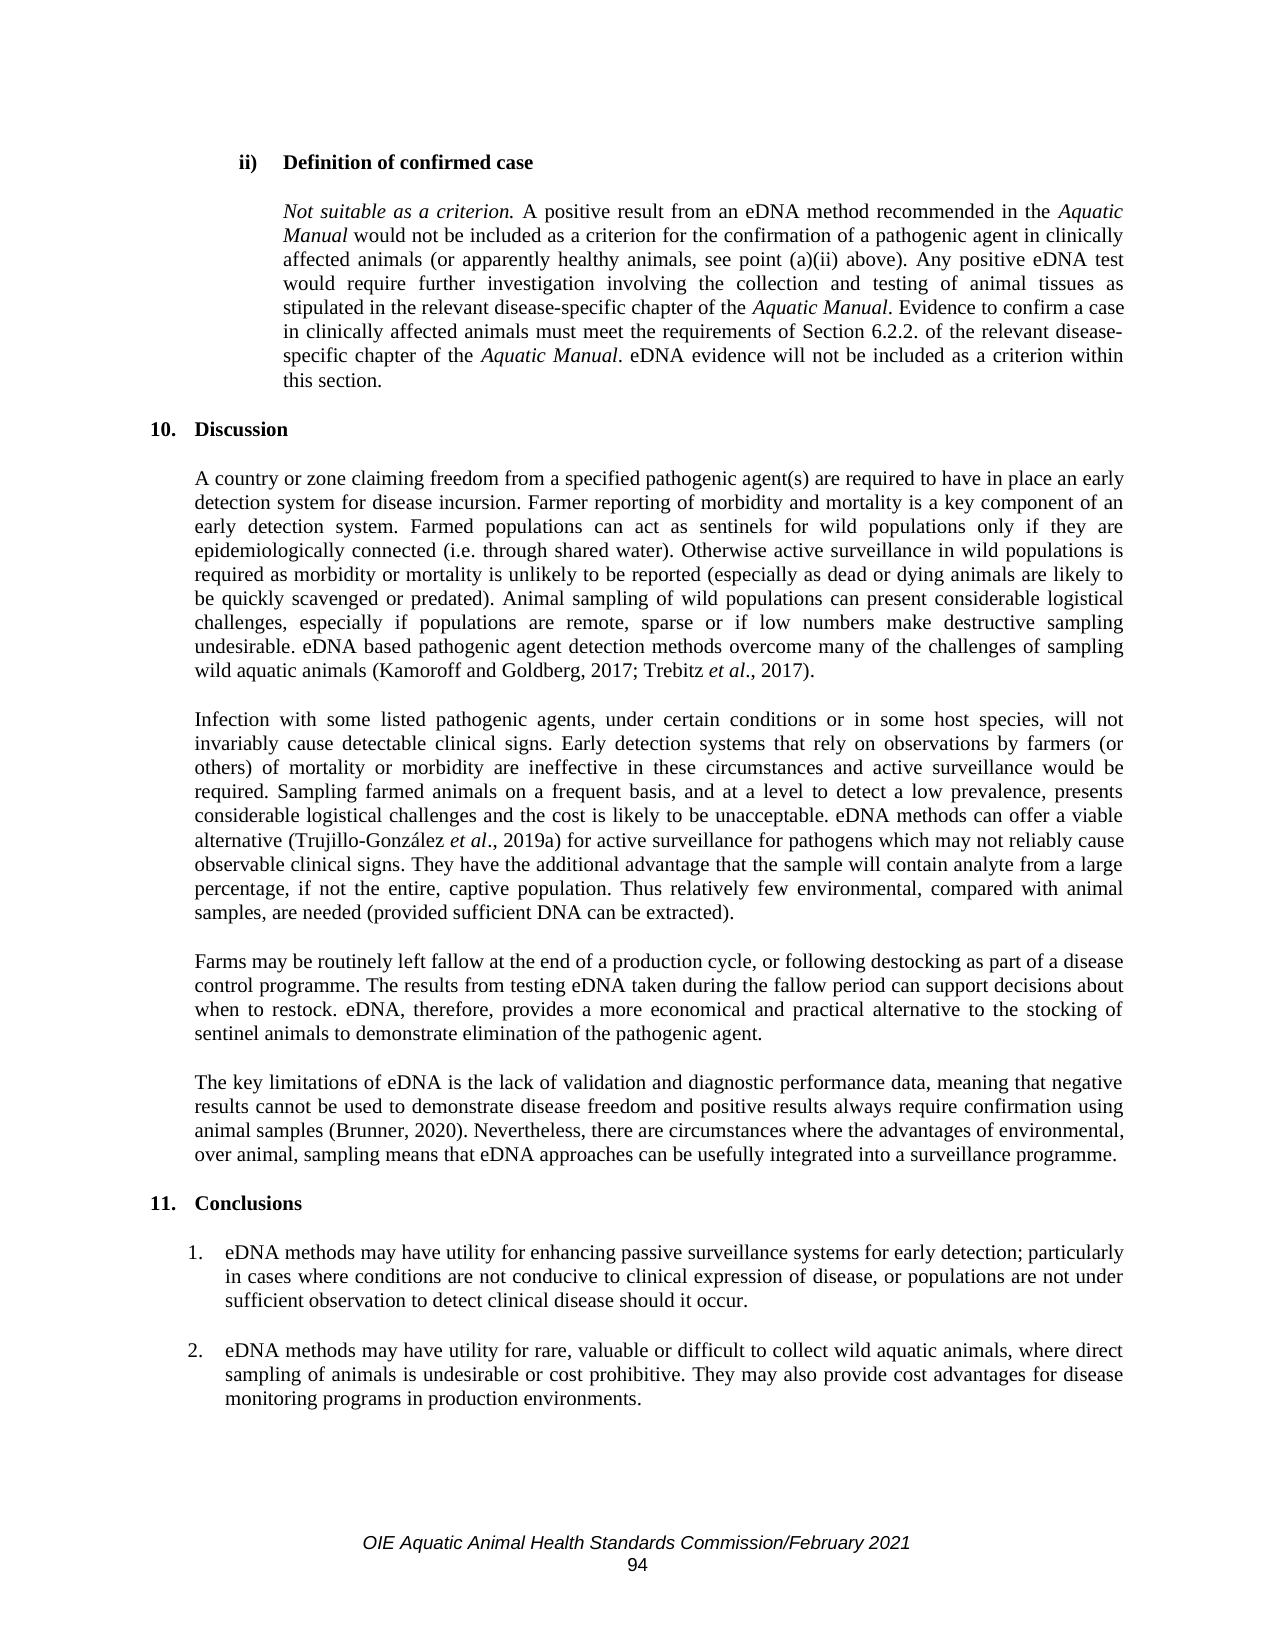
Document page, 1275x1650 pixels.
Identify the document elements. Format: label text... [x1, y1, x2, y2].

text Farms may be routinely left fallow at the end of a production cycle, or following destocking as part of a disease control programme. The results from testing eDNA taken during the fallow period can support decisions about when to restock. eDNA, therefore, provides a more economical and practical alternative to the stocking of sentinel animals to demonstrate elimination of the pathogenic agent. [194, 949, 1125, 1045]
text 10. Discussion [150, 417, 1125, 441]
text Infection with some listed pathogenic agents, under certain conditions or in some host species, will not invariably cause detectable clinical signs. Early detection systems that rely on observations by farmers (or others) of mortality or morbidity are ineffective in these circumstances and active surveillance would be required. Sampling farmed animals on a frequent basis, and at a level to detect a low prevalence, presents considerable logistical challenges and the cost is likely to be unacceptable. eDNA methods can offer a viable alternative (Trujillo-González et al., 2019a) for active surveillance for pathogens which may not reliably cause observable clinical signs. They have the additional advantage that the sample will contain analyte from a large percentage, if not the entire, captive population. Thus relatively few environmental, compared with animal samples, are needed (provided sufficient DNA can be extracted). [194, 707, 1125, 924]
list eDNA methods may have utility for enhancing passive surveillance systems for early detection; particularly in cases where conditions are not conducive to clinical expression of disease, or populations are not under sufficient observation to detect clinical disease should it occur. [187, 1240, 1125, 1312]
text 11. Conclusions [150, 1191, 1125, 1215]
list eDNA methods may have utility for rare, valuable or difficult to collect wild aquatic animals, where direct sampling of animals is undesirable or cost prohibitive. They may also provide cost advantages for disease monitoring programs in production environments. [187, 1337, 1125, 1410]
text Not suitable as a criterion. A positive result from an eDNA method recommended in the Aquatic Manual would not be included as a criterion for the confirmation of a pathogenic agent in clinically affected animals (or apparently healthy animals, see point (a)(ii) above). Any positive eDNA test would require further investigation involving the collection and testing of animal tissues as stipulated in the relevant disease-specific chapter of the Aquatic Manual. Evidence to confirm a case in clinically affected animals must meet the requirements of Section 6.2.2. of the relevant disease-specific chapter of the Aquatic Manual. eDNA evidence will not be included as a criterion within this section. [283, 199, 1125, 392]
text ii) Definition of confirmed case [239, 150, 1125, 174]
text A country or zone claiming freedom from a specified pathogenic agent(s) are required to have in place an early detection system for disease incursion. Farmer reporting of morbidity and mortality is a key component of an early detection system. Farmed populations can act as sentinels for wild populations only if they are epidemiologically connected (i.e. through shared water). Otherwise active surveillance in wild populations is required as morbidity or mortality is unlikely to be reported (especially as dead or dying animals are likely to be quickly scavenged or predated). Animal sampling of wild populations can present considerable logistical challenges, especially if populations are remote, sparse or if low numbers make destructive sampling undesirable. eDNA based pathogenic agent detection methods overcome many of the challenges of sampling wild aquatic animals (Kamoroff and Goldberg, 2017; Trebitz et al., 2017). [194, 466, 1125, 682]
text The key limitations of eDNA is the lack of validation and diagnostic performance data, meaning that negative results cannot be used to demonstrate disease freedom and positive results always require confirmation using animal samples (Brunner, 2020). Nevertheless, there are circumstances where the advantages of environmental, over animal, sampling means that eDNA approaches can be usefully integrated into a surveillance programme. [194, 1070, 1125, 1166]
